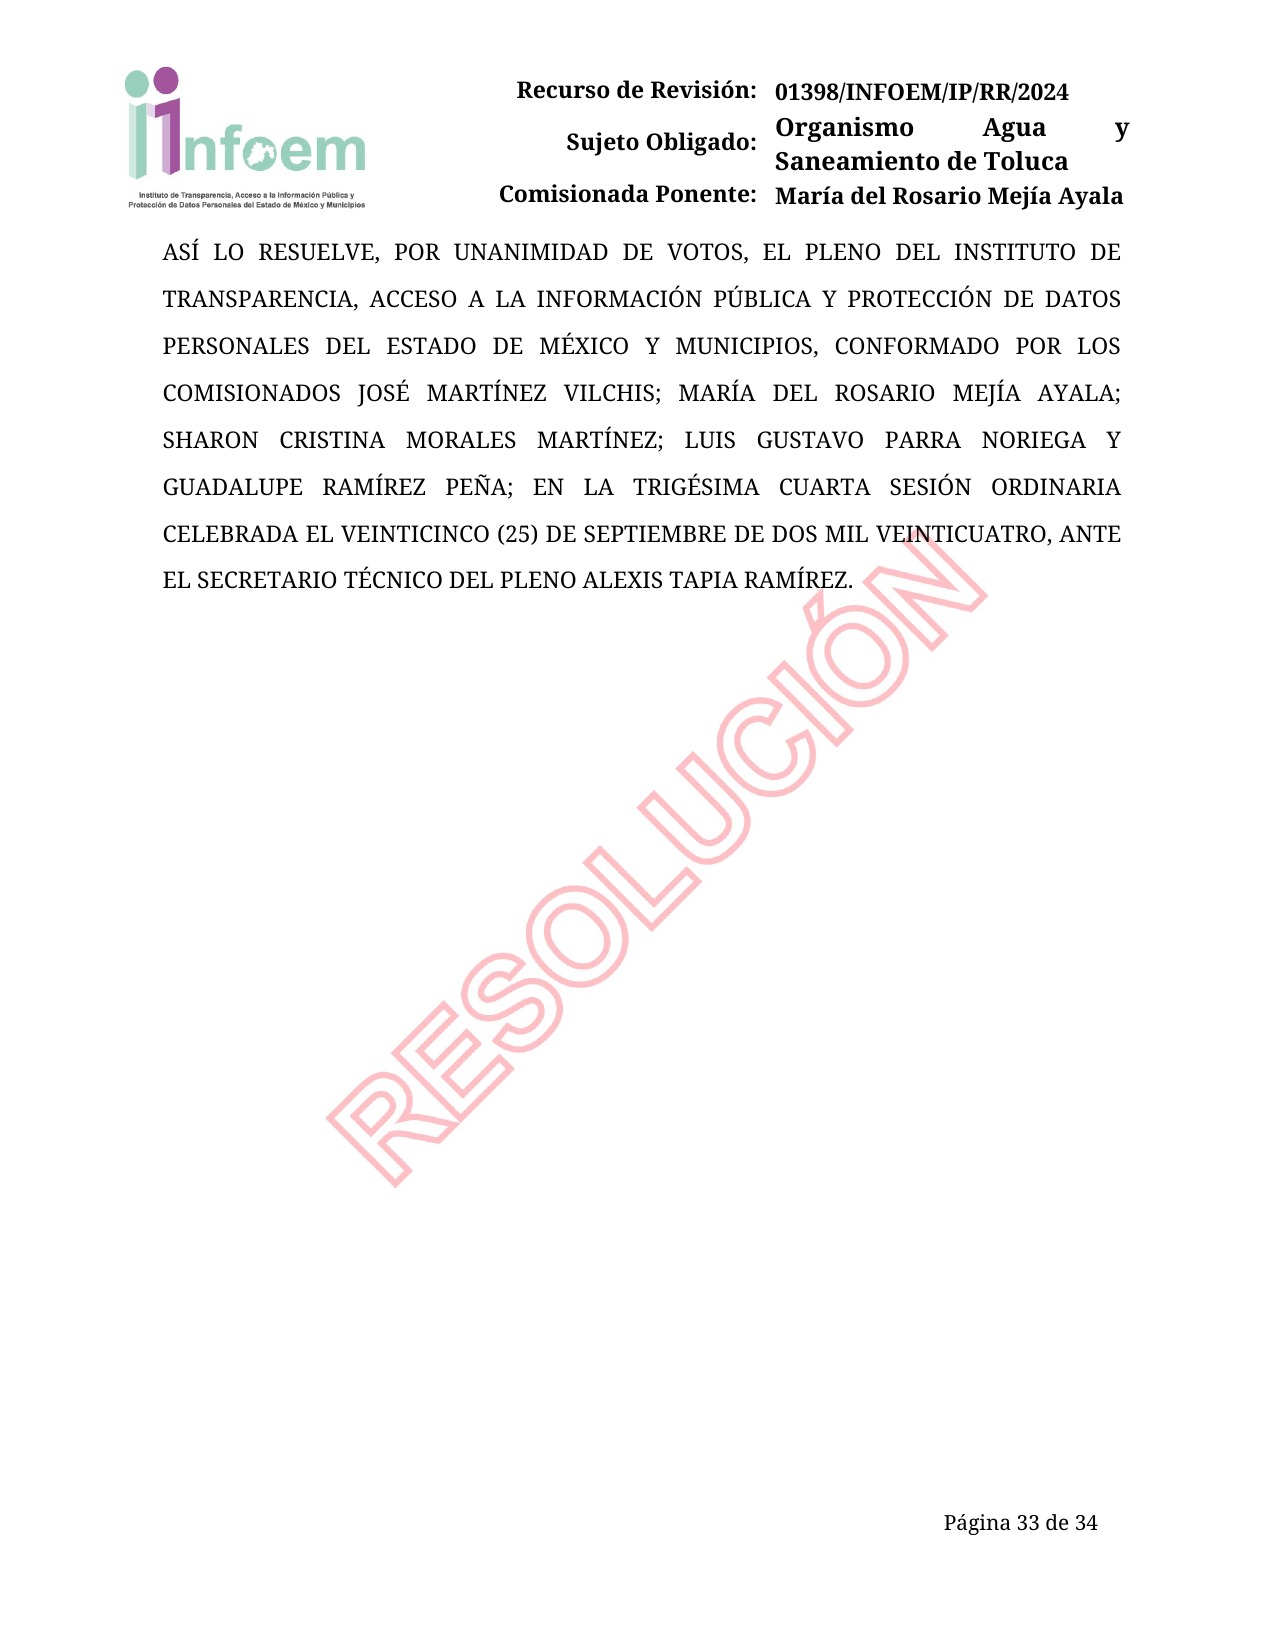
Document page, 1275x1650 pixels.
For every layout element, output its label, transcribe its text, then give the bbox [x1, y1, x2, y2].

picture [5, 6, 1275, 1650]
text ASÍ LO RESUELVE, POR UNANIMIDAD DE VOTOS, EL PLENO DEL INSTITUTO DE TRANSPARENCIA, ACCESO A LA INFORMACIÓN PÚBLICA Y PROTECCIÓN DE DATOS PERSONALES DEL ESTADO DE MÉXICO Y MUNICIPIOS, CONFORMADO POR LOS COMISIONADOS JOSÉ MARTÍNEZ VILCHIS; MARÍA DEL ROSARIO MEJÍA AYALA; SHARON CRISTINA MORALES MARTÍNEZ; LUIS GUSTAVO PARRA NORIEGA Y GUADALUPE RAMÍREZ PEÑA; EN LA TRIGÉSIMA CUARTA SESIÓN ORDINARIA CELEBRADA EL VEINTICINCO (25) DE SEPTIEMBRE DE DOS MIL VEINTICUATRO, ANTE EL SECRETARIO TÉCNICO DEL PLENO ALEXIS TAPIA RAMÍREZ. [162, 236, 1122, 596]
